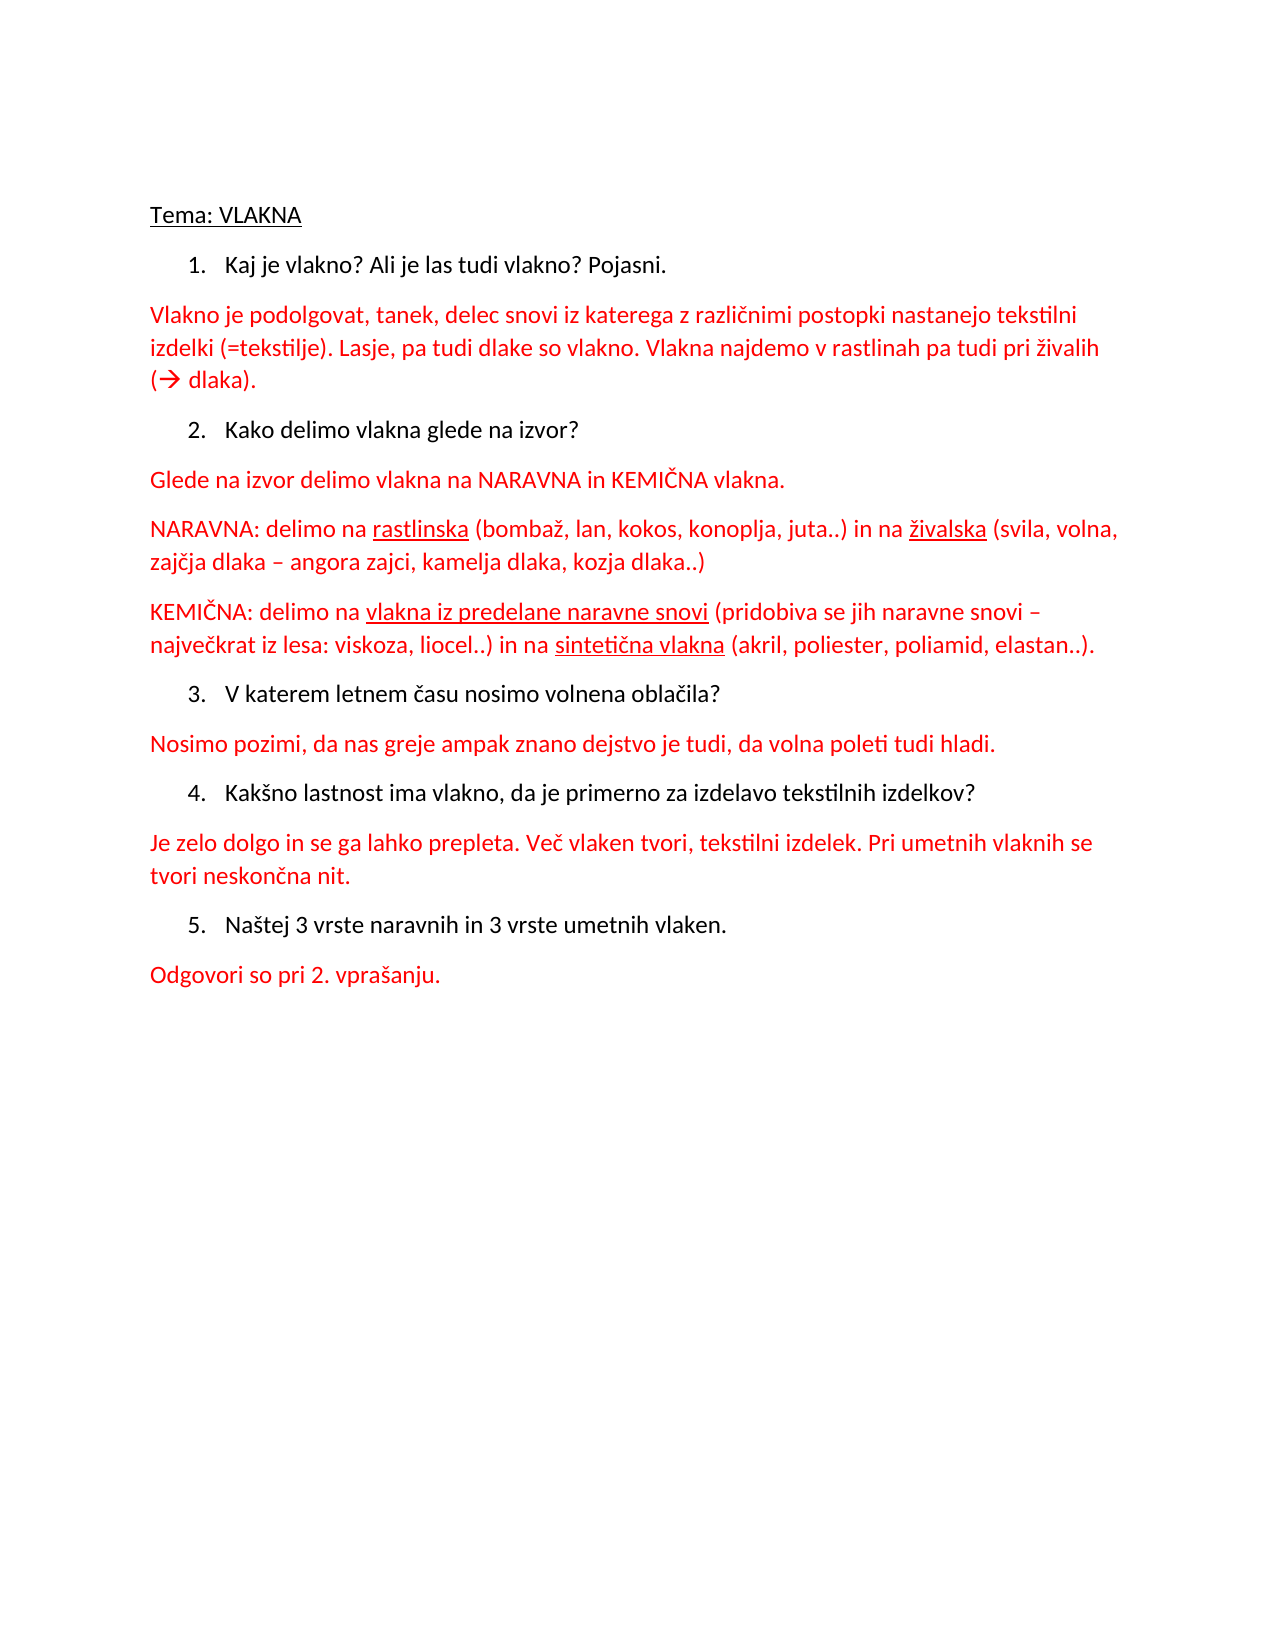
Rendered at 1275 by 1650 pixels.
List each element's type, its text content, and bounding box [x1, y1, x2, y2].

text Odgovori so pri 2. vprašanju. [150, 959, 1125, 990]
text Glede na izvor delimo vlakna na NARAVNA in KEMIČNA vlakna. [150, 464, 1125, 494]
text Vlakno je podolgovat, tanek, delec snovi iz katerega z različnimi postopki nastanejo tekstilni izdelki (=tekstilje). Lasje, pa tudi dlake so vlakno. Vlakna najdemo v rastlinah pa tudi pri živalih ( dlaka). [150, 299, 1125, 395]
list Kakšno lastnost ima vlakno, da je primerno za izdelavo tekstilnih izdelkov? [187, 777, 1125, 808]
list V katerem letnem času nosimo volnena oblačila? [187, 678, 1125, 709]
text Je zelo dolgo in se ga lahko prepleta. Več vlaken tvori, tekstilni izdelek. Pri umetnih vlaknih se tvori neskončna nit. [150, 827, 1125, 891]
text KEMIČNA: delimo na vlakna iz predelane naravne snovi (pridobiva se jih naravne snovi – največkrat iz lesa: viskoza, liocel..) in na sintetična vlakna (akril, poliester, poliamid, elastan..). [150, 596, 1125, 659]
list Kaj je vlakno? Ali je las tudi vlakno? Pojasni. [187, 249, 1125, 280]
text Nosimo pozimi, da nas greje ampak znano dejstvo je tudi, da volna poleti tudi hladi. [150, 728, 1125, 758]
list Kako delimo vlakna glede na izvor? [187, 414, 1125, 445]
list Naštej 3 vrste naravnih in 3 vrste umetnih vlaken. [187, 909, 1125, 940]
text Tema: VLAKNA [150, 199, 1125, 230]
text NARAVNA: delimo na rastlinska (bombaž, lan, kokos, konoplja, juta..) in na živalska (svila, volna, zajčja dlaka – angora zajci, kamelja dlaka, kozja dlaka..) [150, 513, 1125, 577]
